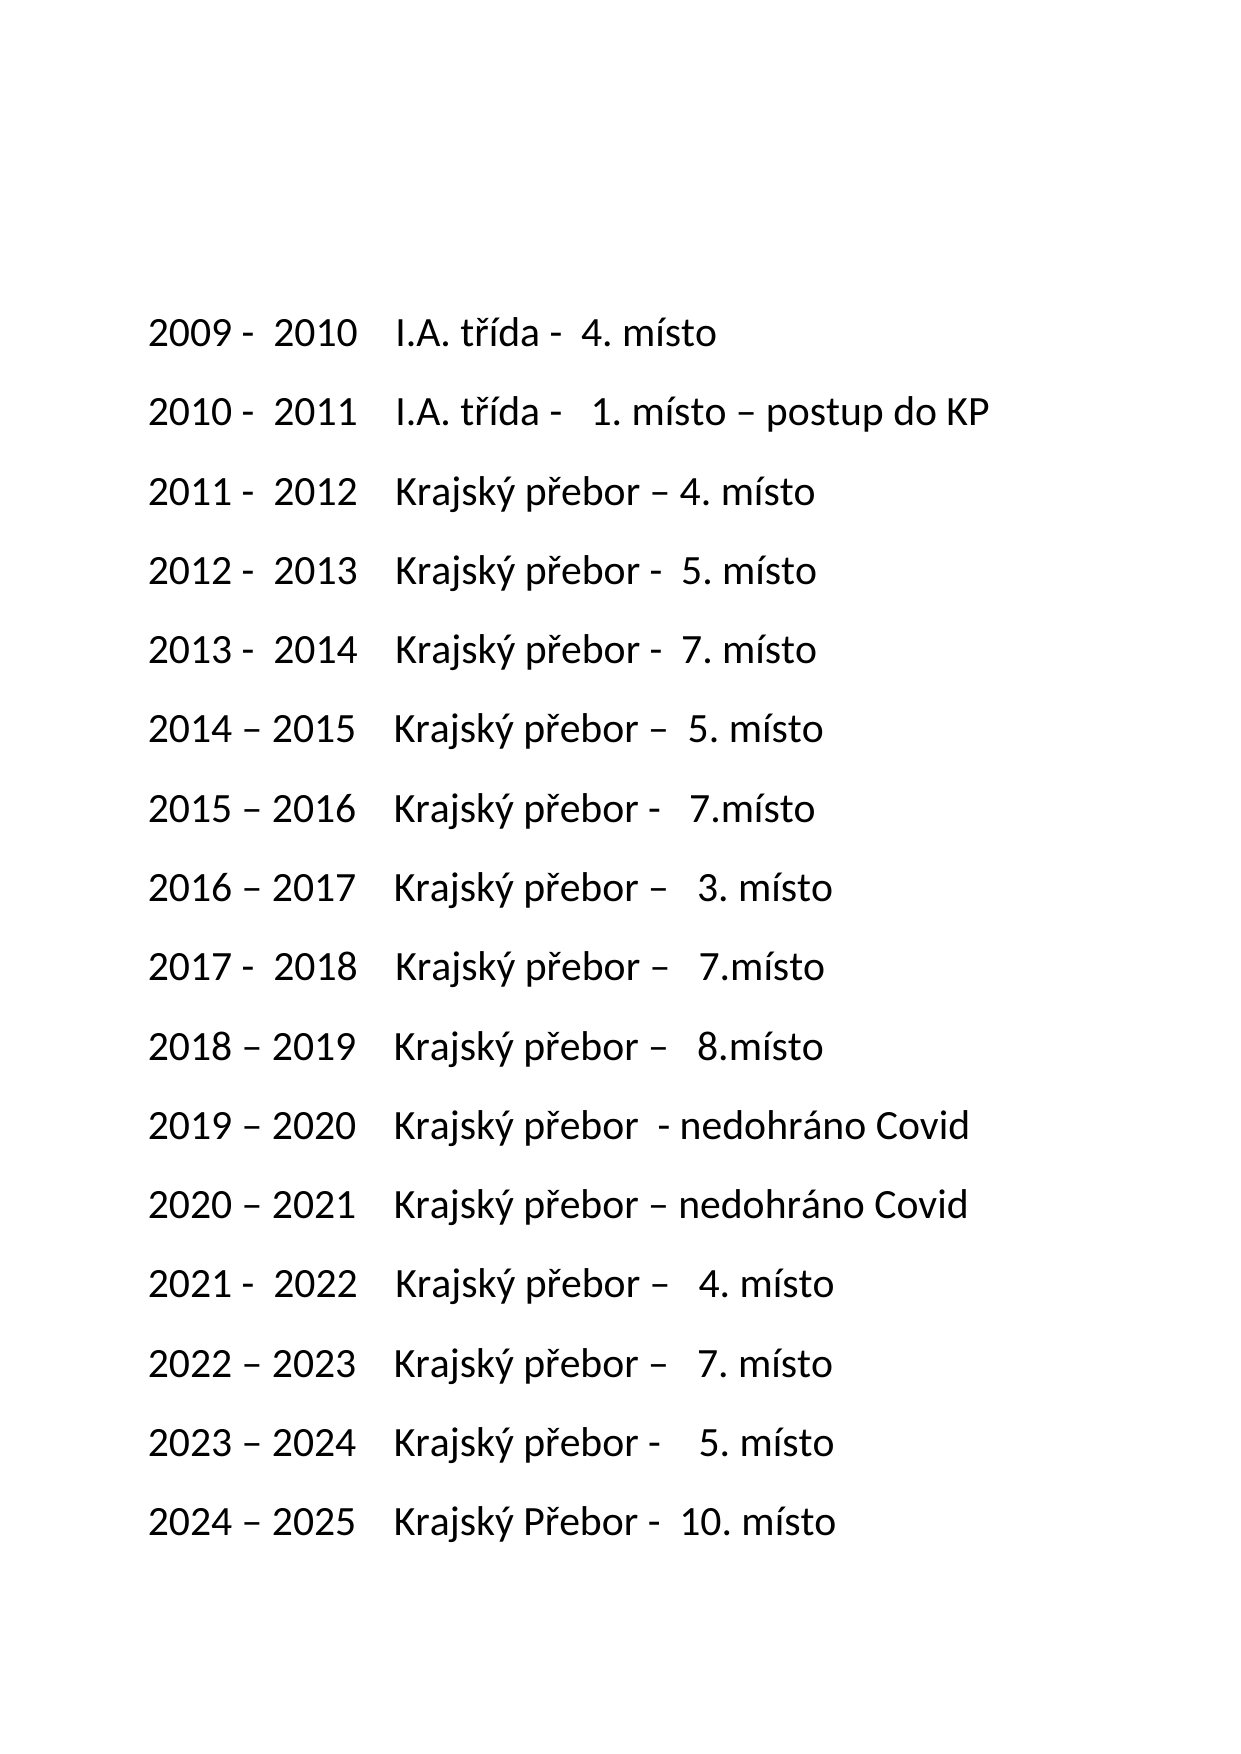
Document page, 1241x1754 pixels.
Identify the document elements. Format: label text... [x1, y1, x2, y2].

text 2012 - 2013 Krajský přebor - 5. místo [148, 544, 1093, 595]
text 2020 – 2021 Krajský přebor – nedohráno Covid [148, 1178, 1093, 1229]
text 2019 – 2020 Krajský přebor - nedohráno Covid [148, 1099, 1093, 1150]
text 2023 – 2024 Krajský přebor - 5. místo [148, 1416, 1093, 1467]
text 2016 – 2017 Krajský přebor – 3. místo [148, 861, 1093, 912]
text 2013 - 2014 Krajský přebor - 7. místo [148, 623, 1093, 674]
text 2014 – 2015 Krajský přebor – 5. místo [148, 702, 1093, 753]
text 2010 - 2011 I.A. třída - 1. místo – postup do KP [148, 385, 1093, 436]
text 2021 - 2022 Krajský přebor – 4. místo [148, 1257, 1093, 1308]
text 2022 – 2023 Krajský přebor – 7. místo [148, 1337, 1093, 1387]
text 2015 – 2016 Krajský přebor - 7.místo [148, 782, 1093, 833]
text 2011 - 2012 Krajský přebor – 4. místo [148, 465, 1093, 516]
text 2017 - 2018 Krajský přebor – 7.místo [148, 940, 1093, 991]
text 2024 – 2025 Krajský Přebor - 10. místo [148, 1495, 1093, 1546]
text 2009 - 2010 I.A. třída - 4. místo [148, 306, 1093, 357]
text 2018 – 2019 Krajský přebor – 8.místo [148, 1019, 1093, 1070]
